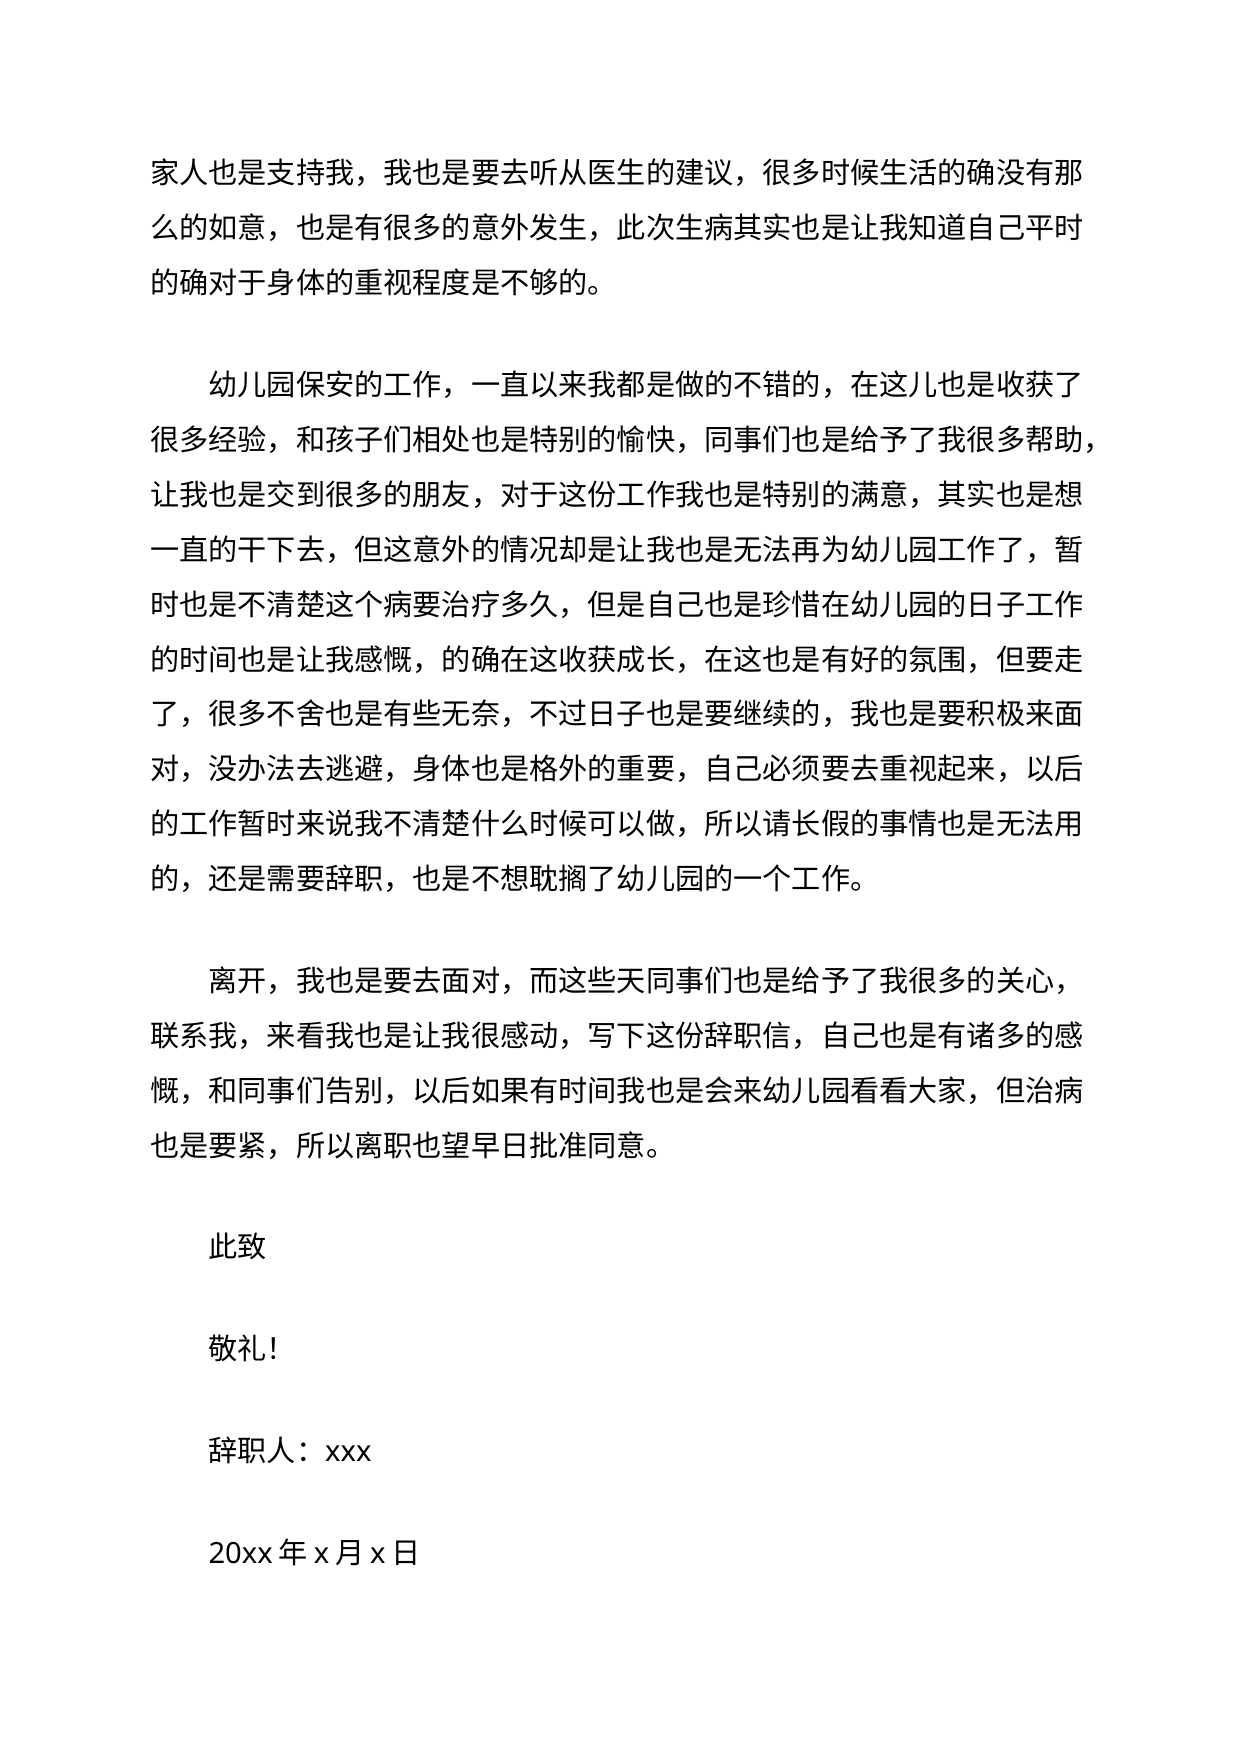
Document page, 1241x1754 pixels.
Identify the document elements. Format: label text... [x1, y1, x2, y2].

text 20xx年x月x日 [150, 1529, 1090, 1572]
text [150, 150, 1090, 302]
text 辞职人：xxx [150, 1427, 1090, 1470]
text 幼儿园保安的工作，一直以来我都是做的不错的，在这儿也是收获了很多经验，和孩子们相处也是特别的愉快，同事们也是给予了我很多帮助，让我也是交到很多的朋友，对于这份工作我也是特别的满意，其实也是想一直的干下去，但这意外的情况却是让我也是无法再为幼儿园工作了，暂时也是不清楚这个病要治疗多久，但是自己也是珍惜在幼儿园的日子工作的时间也是让我感慨，的确在这收获成长，在这也是有好的氛围，但要走了，很多不舍也是有些无奈，不过日子也是要继续的，我也是要积极来面对，没办法去逃避，身体也是格外的重要，自己必须要去重视起来，以后的工作暂时来说我不清楚什么时候可以做，所以请长假的事情也是无法用的，还是需要辞职，也是不想耽搁了幼儿园的一个工作。 [150, 362, 1090, 898]
text 离开，我也是要去面对，而这些天同事们也是给予了我很多的关心，联系我，来看我也是让我很感动，写下这份辞职信，自己也是有诸多的感慨，和同事们告别，以后如果有时间我也是会来幼儿园看看大家，但治病也是要紧，所以离职也望早日批准同意。 [150, 957, 1090, 1164]
text 敬礼！ [150, 1326, 1090, 1368]
text 此致 [150, 1224, 1090, 1266]
